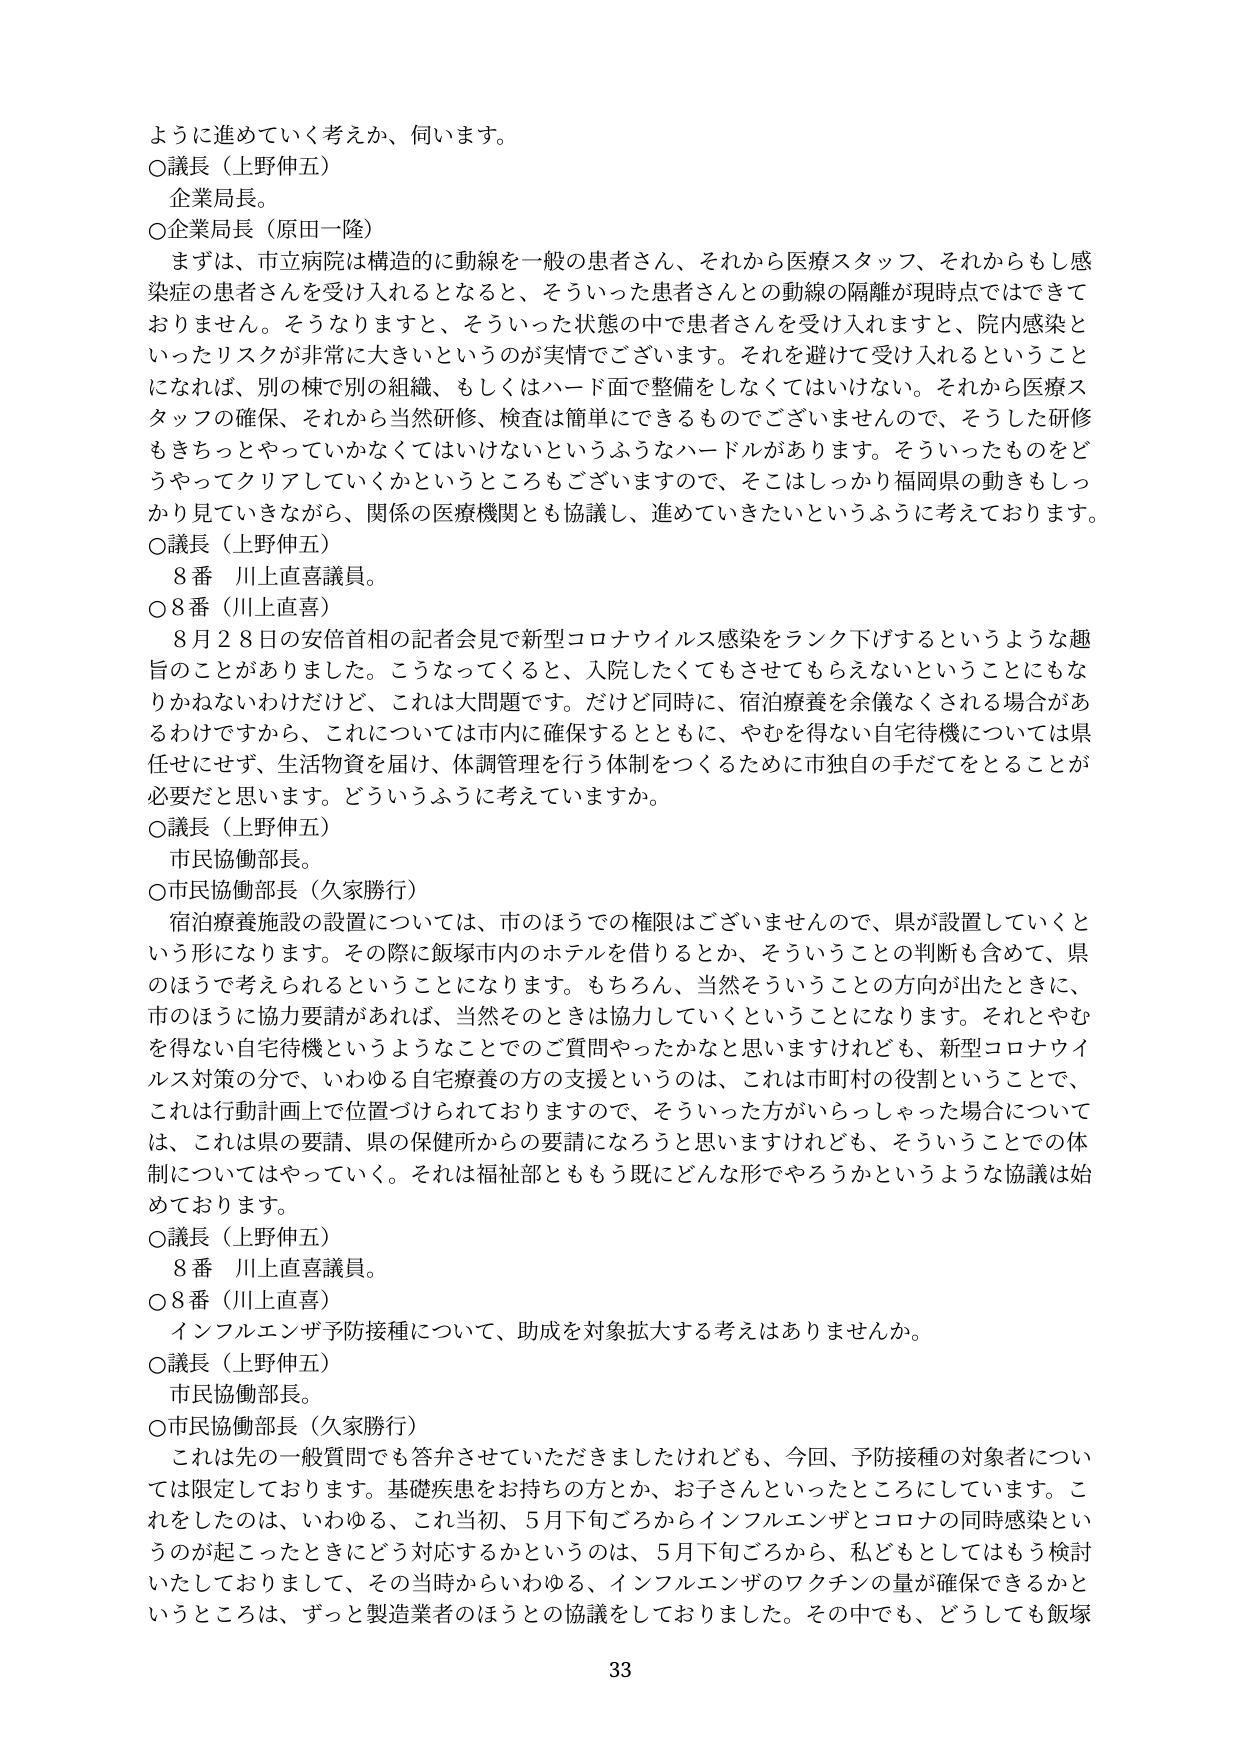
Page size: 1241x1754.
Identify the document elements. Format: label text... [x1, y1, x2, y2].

text 市民協働部長。 [148, 1377, 1092, 1409]
text ○市民協働部長（久家勝行） [148, 1409, 1092, 1440]
text ○市民協働部長（久家勝行） [148, 874, 1092, 905]
text ○議長（上野伸五） [148, 1346, 1092, 1377]
text ○議長（上野伸五） [148, 149, 1092, 181]
text インフルエンザ予防接種について、助成を対象拡大する考えはありませんか。 [148, 1314, 1092, 1346]
text 企業局長。 [148, 181, 1092, 213]
text ○議長（上野伸五） [148, 1220, 1092, 1251]
text ○８番（川上直喜） [148, 1283, 1092, 1314]
text 市民協働部長。 [148, 842, 1092, 874]
text ８番 川上直喜議員。 [148, 1251, 1092, 1283]
text ○８番（川上直喜） [148, 590, 1092, 622]
text まずは、市立病院は構造的に動線を一般の患者さん、それから医療スタッフ、それからもし感染症の患者さんを受け入れるとなると、そういった患者さんとの動線の隔離が現時点ではできておりません。そうなりますと、そういった状態の中で患者さんを受け入れますと、院内感染といったリスクが非常に大きいというのが実情でございます。それを避けて受け入れるということになれば、別の棟で別の組織、もしくはハード面で整備をしなくてはいけない。それから医療スタッフの確保、それから当然研修、検査は簡単にできるものでございませんので、そうした研修もきちっとやっていかなくてはいけないというふうなハードルがあります。そういったものをどうやってクリアしていくかというところもございますので、そこはしっかり福岡県の動きもしっかり見ていきながら、関係の医療機関とも協議し、進めていきたいというふうに考えております。 [148, 244, 1092, 527]
text ○議長（上野伸五） [148, 811, 1092, 842]
text ８月２８日の安倍首相の記者会見で新型コロナウイルス感染をランク下げするというような趣旨のことがありました。こうなってくると、入院したくてもさせてもらえないということにもなりかねないわけだけど、これは大問題です。だけど同時に、宿泊療養を余儀なくされる場合があるわけですから、これについては市内に確保するとともに、やむを得ない自宅待機については県任せにせず、生活物資を届け、体調管理を行う体制をつくるために市独自の手だてをとることが必要だと思います。どういうふうに考えていますか。 [148, 622, 1092, 811]
text ８番 川上直喜議員。 [148, 559, 1092, 590]
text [148, 1440, 1092, 1629]
text ○企業局長（原田一隆） [148, 213, 1092, 244]
text 宿泊療養施設の設置については、市のほうでの権限はございませんので、県が設置していくという形になります。その際に飯塚市内のホテルを借りるとか、そういうことの判断も含めて、県のほうで考えられるということになります。もちろん、当然そういうことの方向が出たときに、市のほうに協力要請があれば、当然そのときは協力していくということになります。それとやむを得ない自宅待機というようなことでのご質問やったかなと思いますけれども、新型コロナウイルス対策の分で、いわゆる自宅療養の方の支援というのは、これは市町村の役割ということで、これは行動計画上で位置づけられておりますので、そういった方がいらっしゃった場合については、これは県の要請、県の保健所からの要請になろうと思いますけれども、そういうことでの体制についてはやっていく。それは福祉部とももう既にどんな形でやろうかというような協議は始めております。 [148, 905, 1092, 1220]
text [148, 118, 1092, 149]
text ○議長（上野伸五） [148, 527, 1092, 559]
